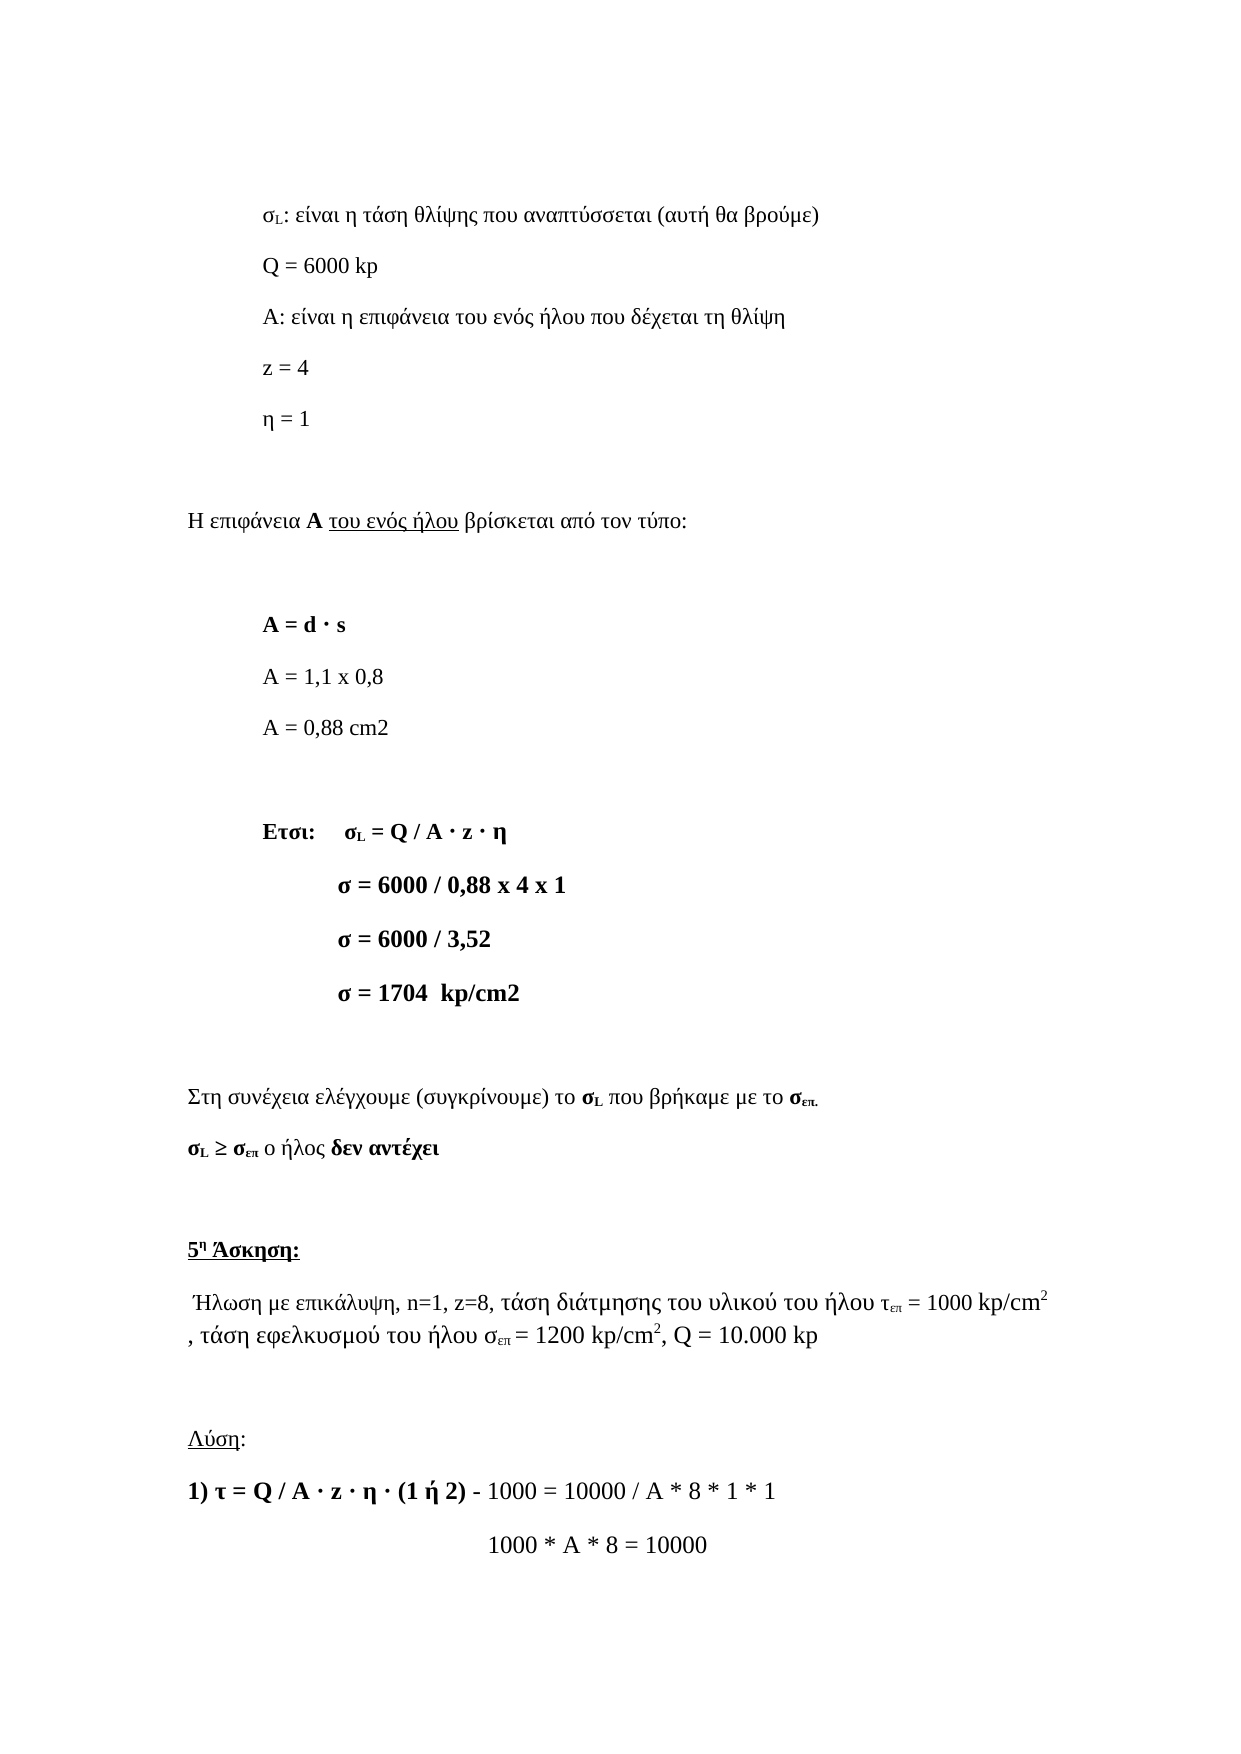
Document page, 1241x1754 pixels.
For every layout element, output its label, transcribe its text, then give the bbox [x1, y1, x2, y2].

text σ = 6000 / 0,88 x 4 x 1 [187, 870, 1053, 899]
text A = 1,1 x 0,8 [187, 663, 1053, 689]
text Ήλωση με επικάλυψη, n=1, z=8, τάση διάτμησης του υλικού του ήλου τεπ = 1000 kp/cm2 , τάση εφελκυσμού του ήλου σεπ = 1200 kp/cm2, Q = 10.000 kp [187, 1287, 1053, 1349]
text A = 0,88 cm2 [187, 714, 1053, 741]
text 5η Άσκηση: [187, 1236, 1053, 1262]
text σ = 1704 kp/cm2 [187, 978, 1053, 1007]
text Η επιφάνεια Α του ενός ήλου βρίσκεται από τον τύπο: [187, 507, 1053, 534]
text σ = 6000 / 3,52 [187, 924, 1053, 953]
text Q = 6000 kp [187, 252, 1053, 278]
text Α: είναι η επιφάνεια του ενός ήλου που δέχεται τη θλίψη [187, 303, 1053, 329]
text σL ≥ σεπ ο ήλος δεν αντέχει [187, 1134, 1053, 1160]
text 1000 * A * 8 = 10000 [187, 1530, 1053, 1558]
text η = 1 [187, 405, 1053, 432]
text Λύση: [187, 1425, 1053, 1451]
text Στη συνέχεια ελέγχουμε (συγκρίνουμε) το σL που βρήκαμε με το σεπ. [187, 1083, 1053, 1109]
text Ετσι: σL = Q / Α · z · η [187, 816, 1053, 845]
text 1) τ = Q / A · z · η · (1 ή 2) - 1000 = 10000 / Α * 8 * 1 * 1 [187, 1476, 1053, 1505]
text Α = d · s [187, 609, 1053, 638]
text z = 4 [187, 354, 1053, 381]
text σL: είναι η τάση θλίψης που αναπτύσσεται (αυτή θα βρούμε) [187, 201, 1053, 227]
